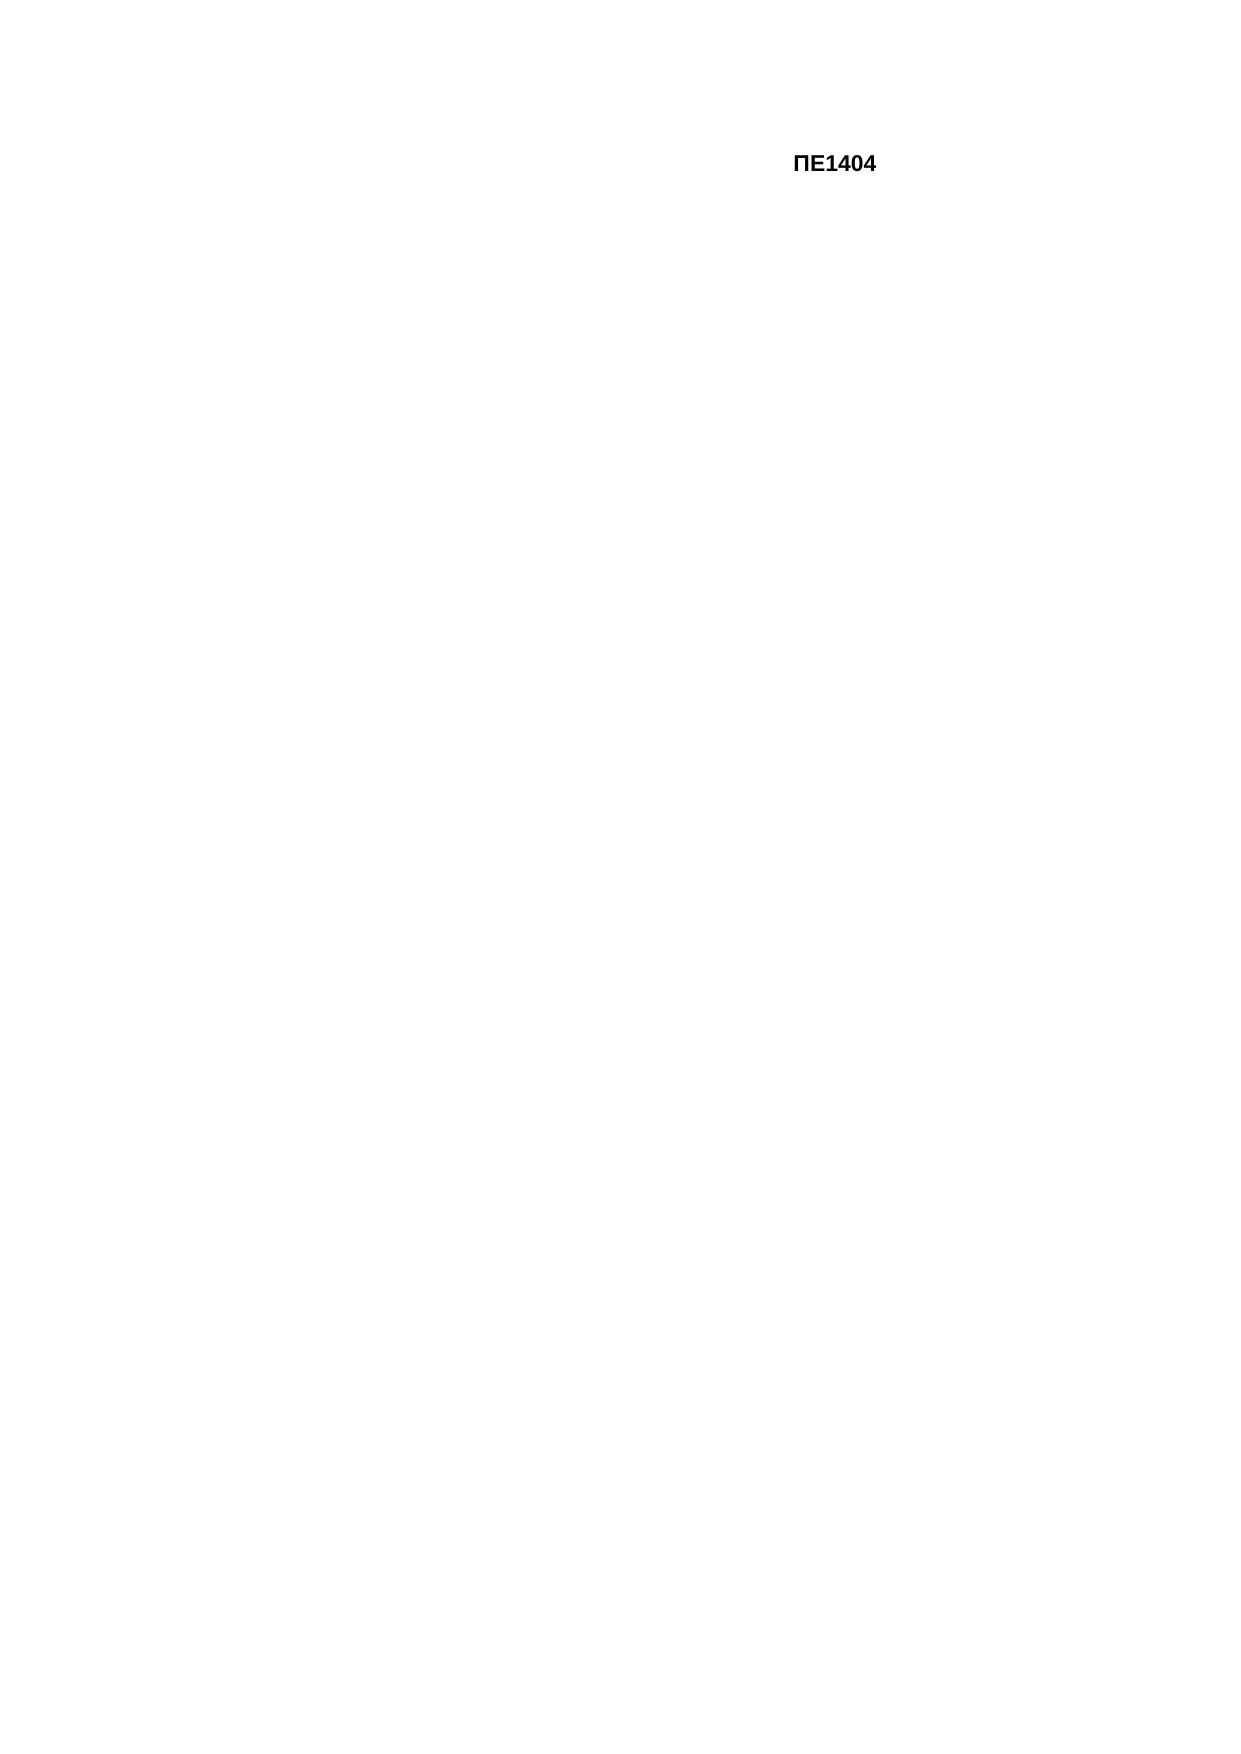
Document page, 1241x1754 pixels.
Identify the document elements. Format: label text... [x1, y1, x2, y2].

text ΠΕ1404 [112, 150, 1128, 176]
